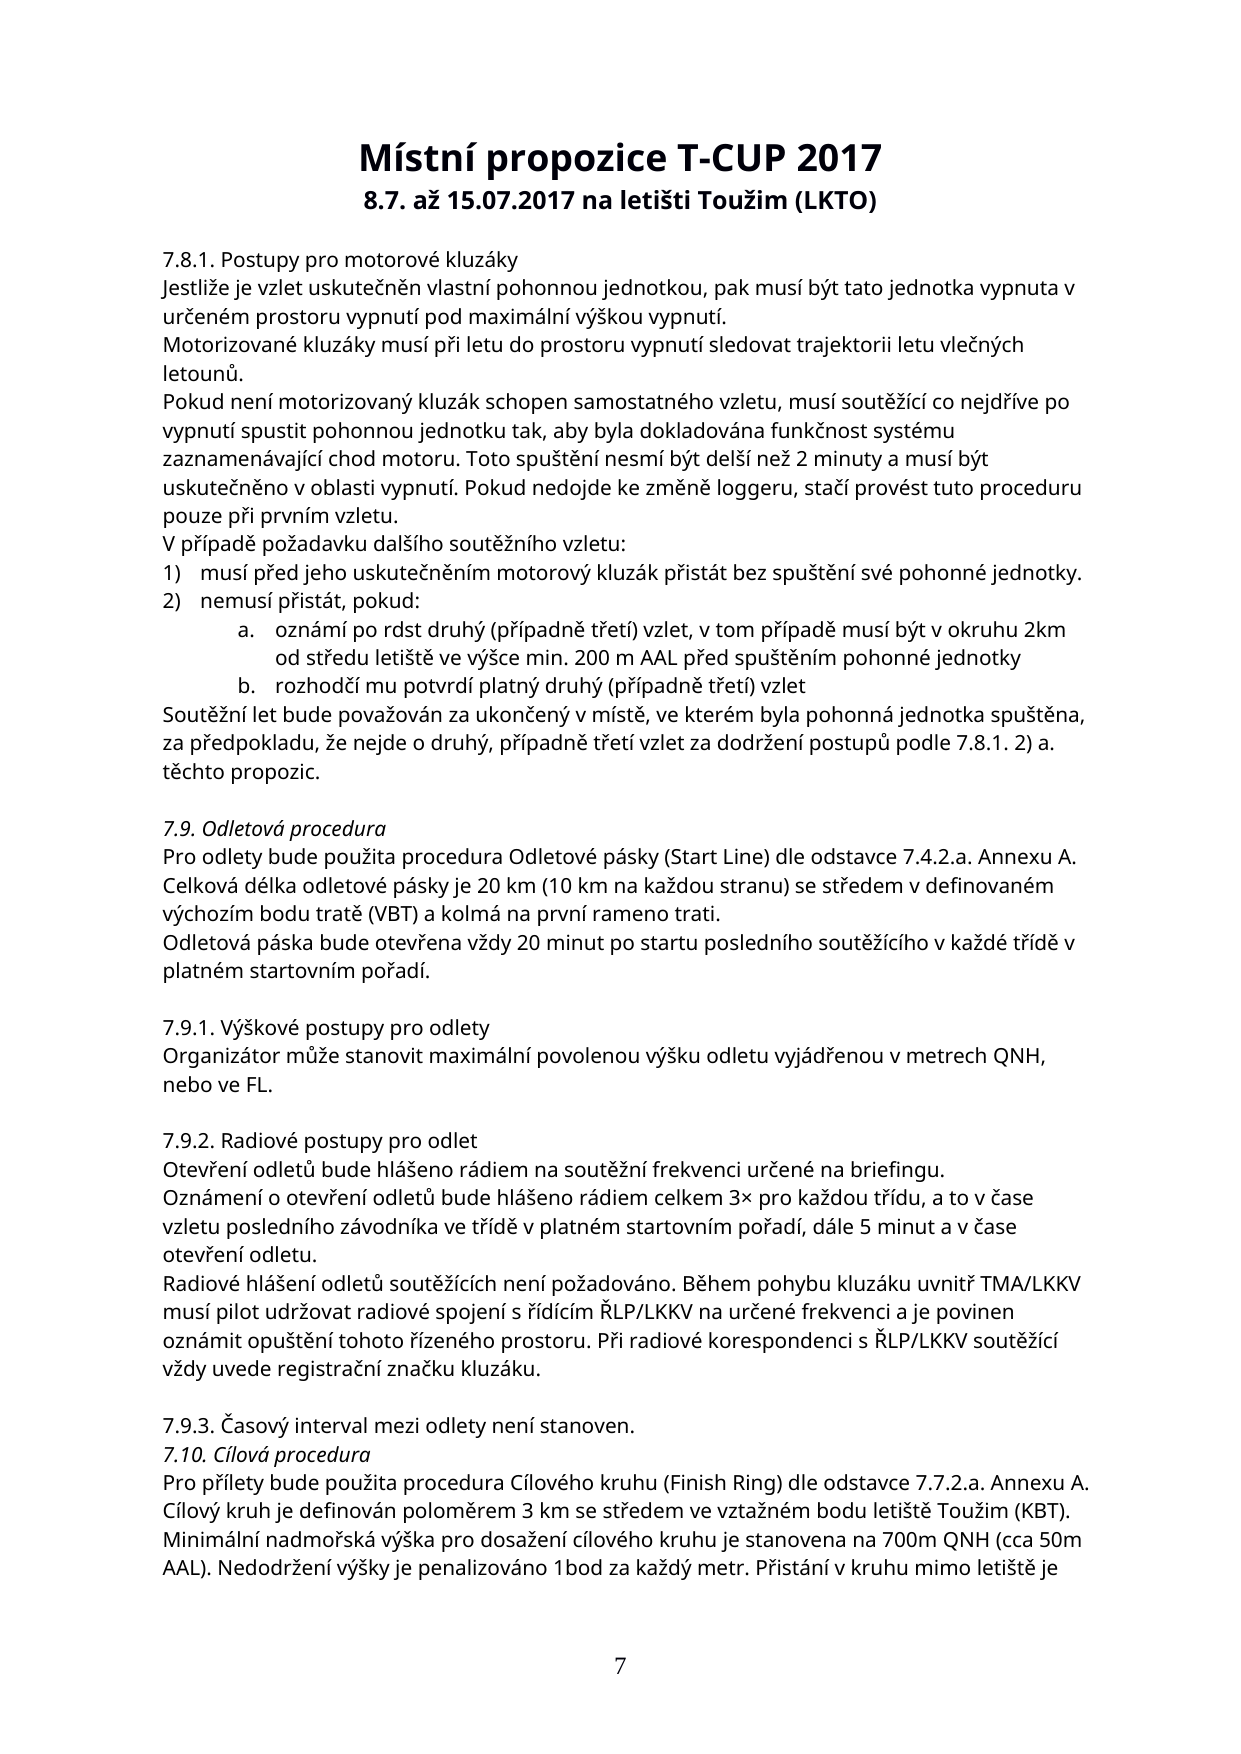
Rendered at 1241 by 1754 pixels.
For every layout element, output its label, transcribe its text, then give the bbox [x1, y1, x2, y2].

list musí před jeho uskutečněním motorový kluzák přistát bez spuštění své pohonné jednotky. [162, 558, 1093, 586]
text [162, 1440, 1093, 1582]
list rozhodčí mu potvrdí platný druhý (případně třetí) vzlet [237, 672, 1093, 700]
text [162, 245, 1093, 558]
list nemusí přistát, pokud: [162, 586, 1093, 615]
text Soutěžní let bude považován za ukončený v místě, ve kterém byla pohonná jednotka spuštěna, za předpokladu, že nejde o druhý, případně třetí vzlet za dodržení postupů podle 7.8.1. 2) a. těchto propozic. 7.9. Odletová procedura Pro odlety bude použita procedura Odletové pásky (Start Line) dle odstavce 7.4.2.a. Annexu A. Celková délka odletové pásky je 20 km (10 km na každou stranu) se středem v definovaném výchozím bodu tratě (VBT) a kolmá na první rameno trati. Odletová páska bude otevřena vždy 20 minut po startu posledního soutěžícího v každé třídě v platném startovním pořadí. 7.9.1. Výškové postupy pro odlety Organizátor může stanovit maximální povolenou výšku odletu vyjádřenou v metrech QNH, nebo ve FL. 7.9.2. Radiové postupy pro odlet Otevření odletů bude hlášeno rádiem na soutěžní frekvenci určené na briefingu. Oznámení o otevření odletů bude hlášeno rádiem celkem 3× pro každou třídu, a to v čase vzletu posledního závodníka ve třídě v platném startovním pořadí, dále 5 minut a v čase otevření odletu. Radiové hlášení odletů soutěžících není požadováno. Během pohybu kluzáku uvnitř TMA/LKKV musí pilot udržovat radiové spojení s řídícím ŘLP/LKKV na určené frekvenci a je povinen oznámit opuštění tohoto řízeného prostoru. Při radiové korespondenci s ŘLP/LKKV soutěžící vždy uvede registrační značku kluzáku. [162, 700, 1093, 1411]
text 7.9.3. Časový interval mezi odlety není stanoven. [162, 1411, 1093, 1440]
list oznámí po rdst druhý (případně třetí) vzlet, v tom případě musí být v okruhu 2km od středu letiště ve výšce min. 200 m AAL před spuštěním pohonné jednotky [237, 615, 1093, 672]
